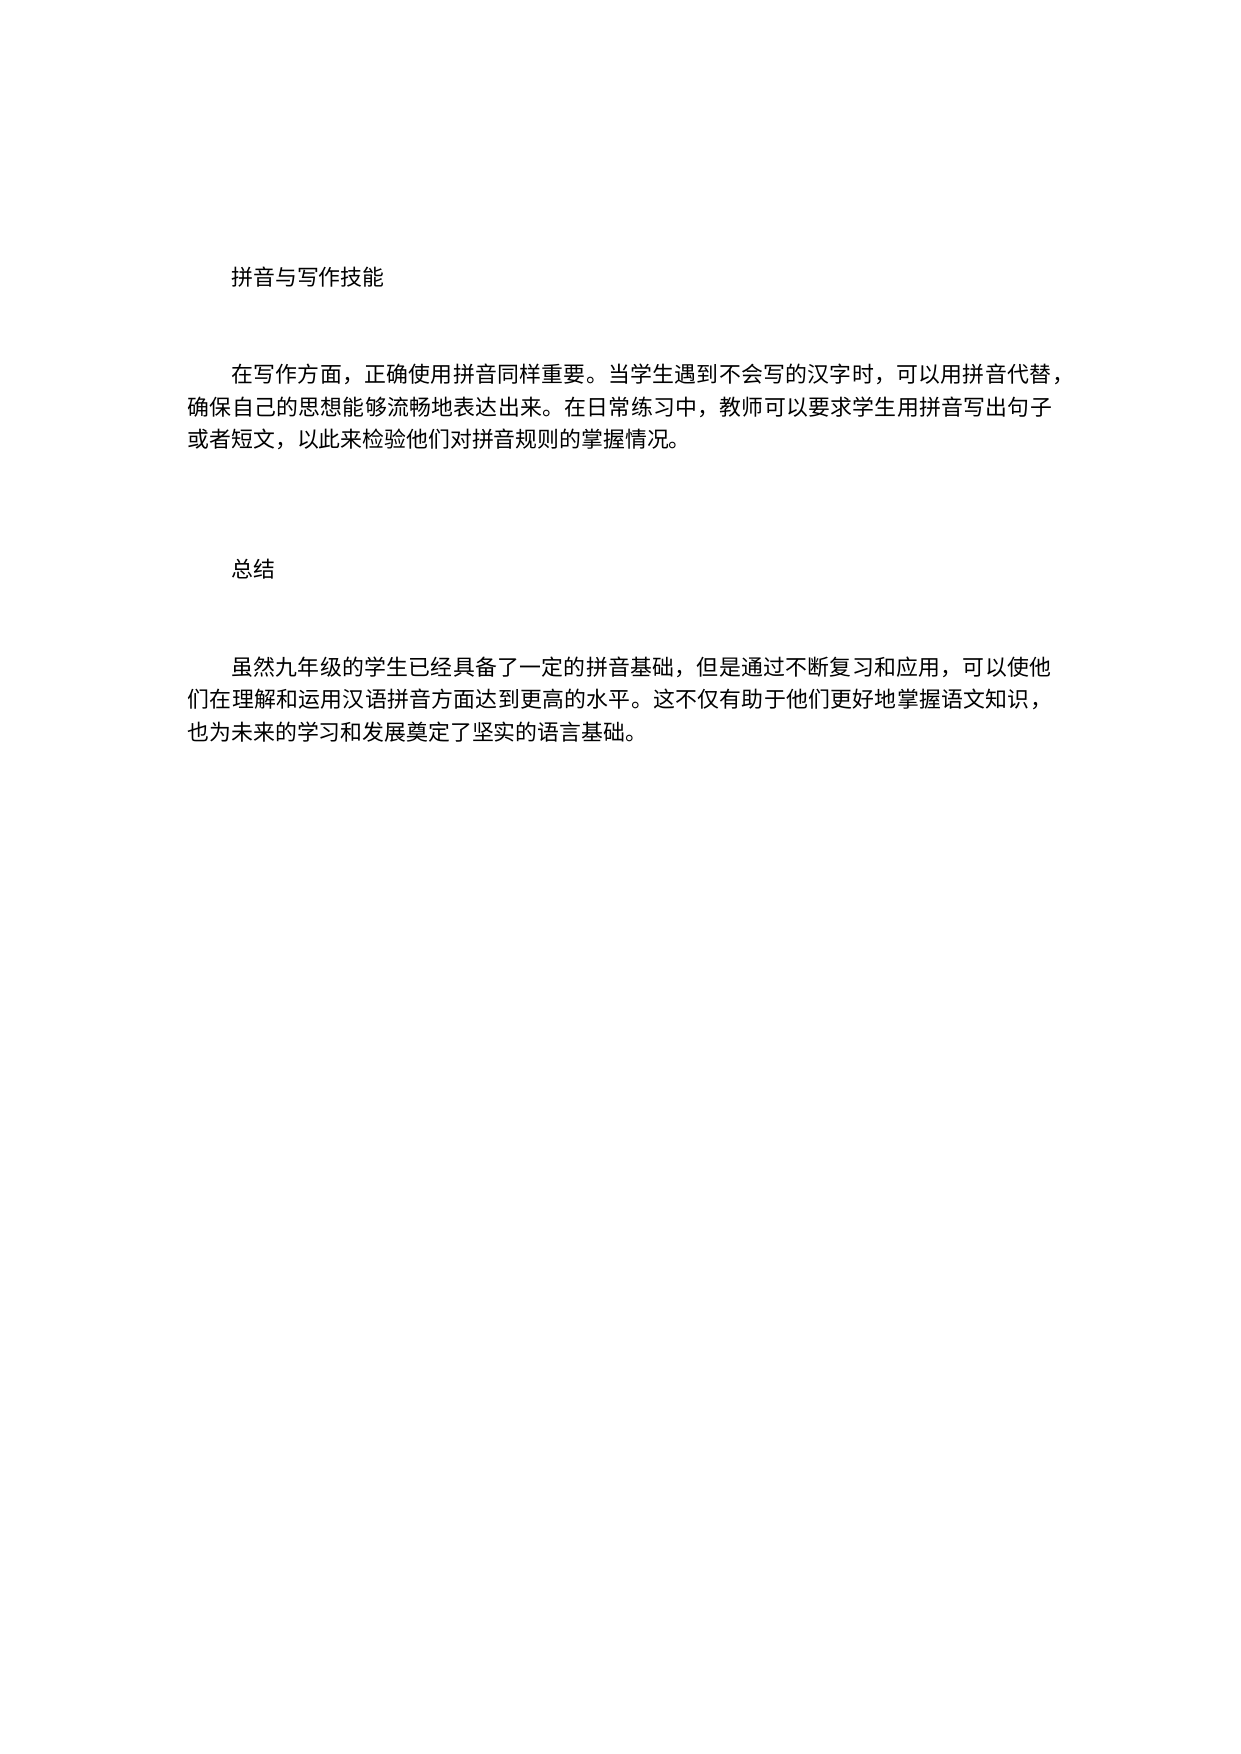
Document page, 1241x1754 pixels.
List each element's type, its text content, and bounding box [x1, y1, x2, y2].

text 虽然九年级的学生已经具备了一定的拼音基础，但是通过不断复习和应用，可以使他们在理解和运用汉语拼音方面达到更高的水平。这不仅有助于他们更好地掌握语文知识，也为未来的学习和发展奠定了坚实的语言基础。 [187, 649, 1053, 747]
text 在写作方面，正确使用拼音同样重要。当学生遇到不会写的汉字时，可以用拼音代替，确保自己的思想能够流畅地表达出来。在日常练习中，教师可以要求学生用拼音写出句子或者短文，以此来检验他们对拼音规则的掌握情况。 [187, 357, 1053, 454]
text 总结 [187, 552, 1053, 584]
text 拼音与写作技能 [187, 259, 1053, 292]
